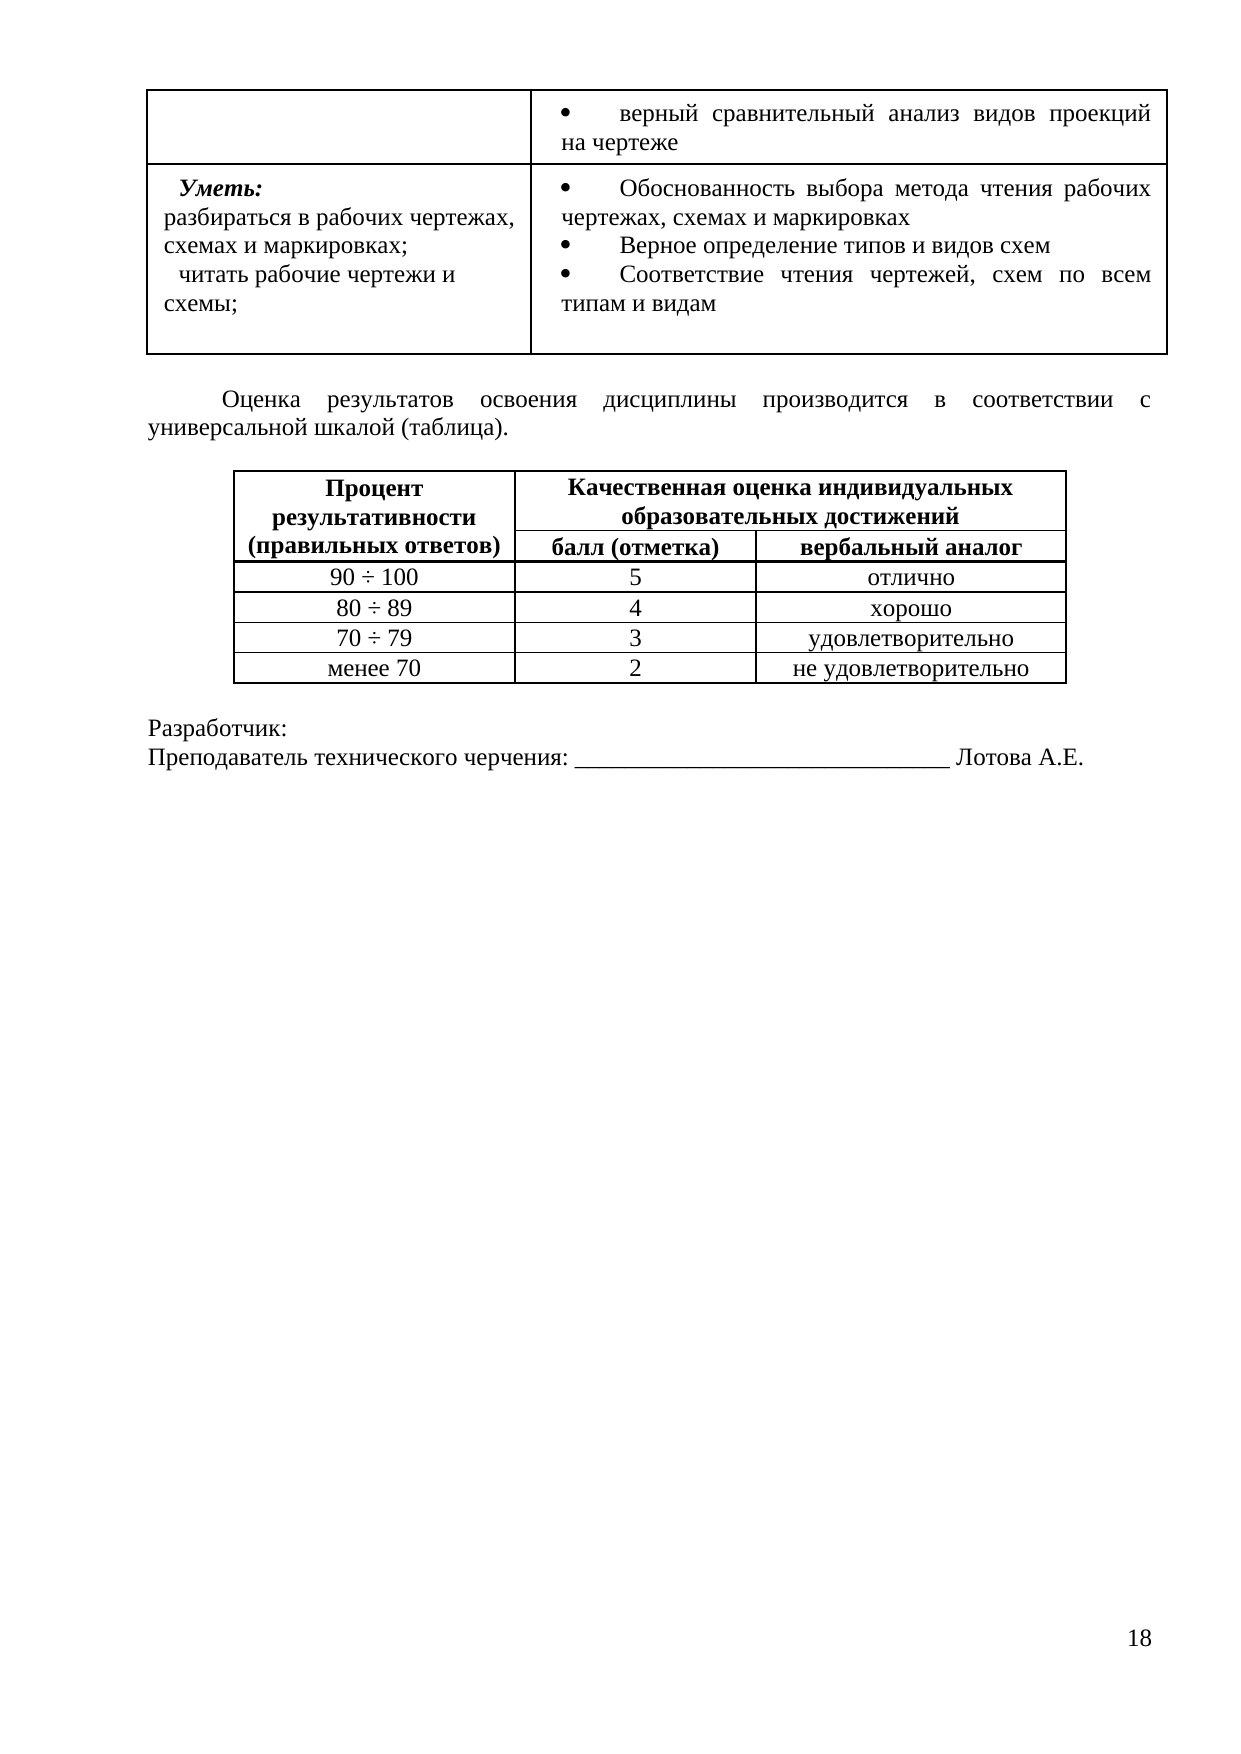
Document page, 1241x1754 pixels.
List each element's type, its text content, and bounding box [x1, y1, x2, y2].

table_header Процент результативности (правильных ответов) [235, 472, 514, 560]
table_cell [148, 91, 530, 163]
table_cell удовлетворительно [757, 623, 1065, 652]
table_cell отлично [757, 563, 1065, 591]
table_cell 5 [516, 563, 755, 591]
table_cell 4 [516, 593, 755, 621]
table_cell не удовлетворительно [757, 653, 1065, 682]
table_cell 80 ÷ 89 [235, 593, 514, 621]
table_cell 90 ÷ 100 [235, 563, 514, 591]
text Преподаватель технического черчения: ______________________________ Лотова А.Е. [148, 742, 1152, 770]
table_cell 3 [516, 623, 755, 652]
table_cell менее 70 [235, 653, 514, 682]
text Оценка результатов освоения дисциплины производится в соответствии с универсальной шкалой (таблица). [148, 384, 1152, 441]
table_cell хорошо [757, 593, 1065, 621]
table_cell Уметь: разбираться в рабочих чертежах, схемах и маркировках; читать рабочие чертежи и схемы; [148, 165, 530, 353]
table_cell Обоснованность выбора метода чтения рабочих чертежах, схемах и маркировках Верное определение типов и видов схем Соответствие чтения чертежей, схем по всем типам и видам [532, 165, 1166, 353]
table_cell вербальный аналог [757, 531, 1065, 560]
table_cell 70 ÷ 79 [235, 623, 514, 652]
table_cell балл (отметка) [516, 531, 755, 560]
text Разработчик: [148, 713, 1152, 742]
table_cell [532, 91, 1166, 163]
table_header Качественная оценка индивидуальных образовательных достижений [516, 472, 1065, 529]
table_cell 2 [516, 653, 755, 682]
